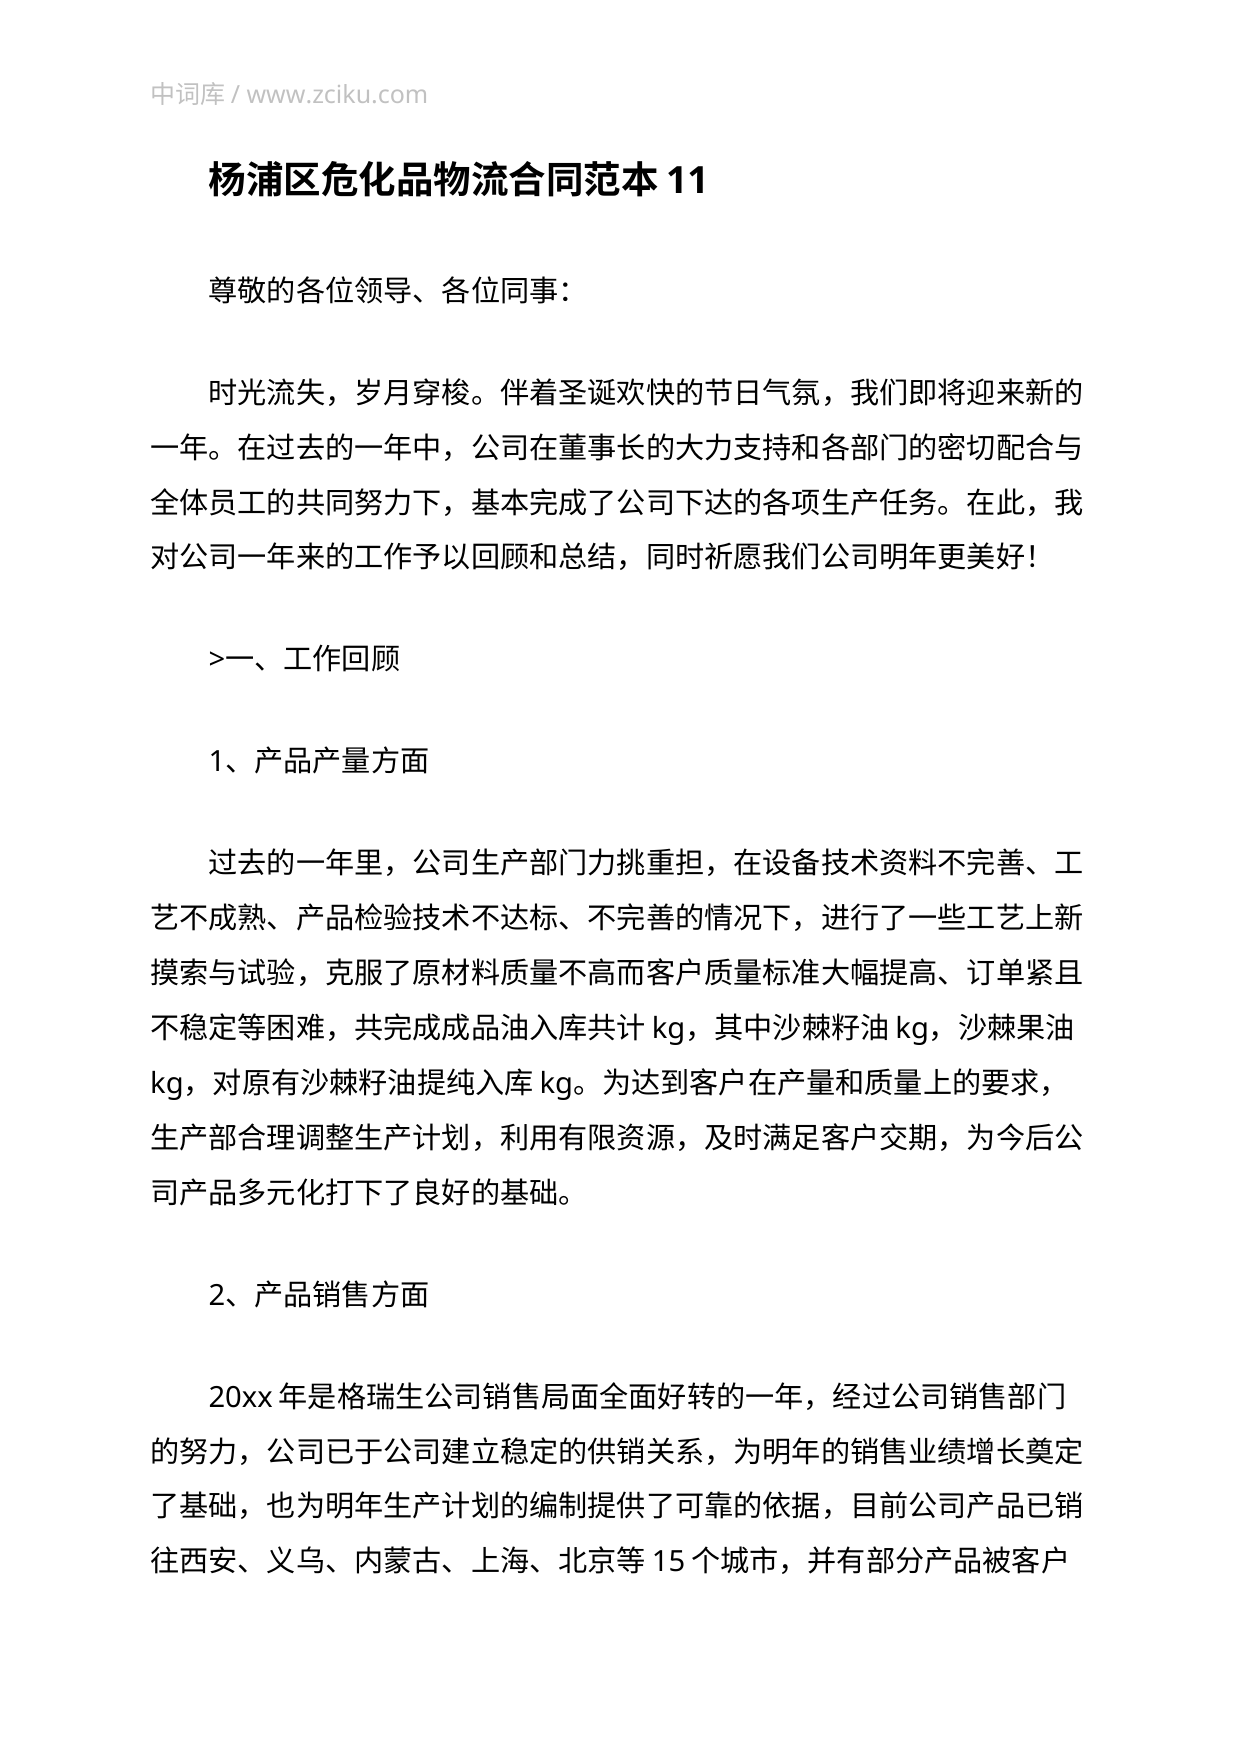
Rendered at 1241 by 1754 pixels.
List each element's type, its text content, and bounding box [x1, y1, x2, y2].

text 时光流失，岁月穿梭。伴着圣诞欢快的节日气氛，我们即将迎来新的一年。在过去的一年中，公司在董事长的大力支持和各部门的密切配合与全体员工的共同努力下，基本完成了公司下达的各项生产任务。在此，我对公司一年来的工作予以回顾和总结，同时祈愿我们公司明年更美好！ [150, 369, 1090, 576]
text 尊敬的各位领导、各位同事： [150, 268, 1090, 310]
text >一、工作回顾 [150, 636, 1090, 678]
text 过去的一年里，公司生产部门力挑重担，在设备技术资料不完善、工艺不成熟、产品检验技术不达标、不完善的情况下，进行了一些工艺上新摸索与试验，克服了原材料质量不高而客户质量标准大幅提高、订单紧且不稳定等困难，共完成成品油入库共计kg，其中沙棘籽油kg，沙棘果油kg，对原有沙棘籽油提纯入库kg。为达到客户在产量和质量上的要求，生产部合理调整生产计划，利用有限资源，及时满足客户交期，为今后公司产品多元化打下了良好的基础。 [150, 840, 1090, 1212]
text 杨浦区危化品物流合同范本11 [150, 150, 1090, 204]
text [150, 1373, 1090, 1580]
text 2、产品销售方面 [150, 1271, 1090, 1313]
text 1、产品产量方面 [150, 738, 1090, 780]
